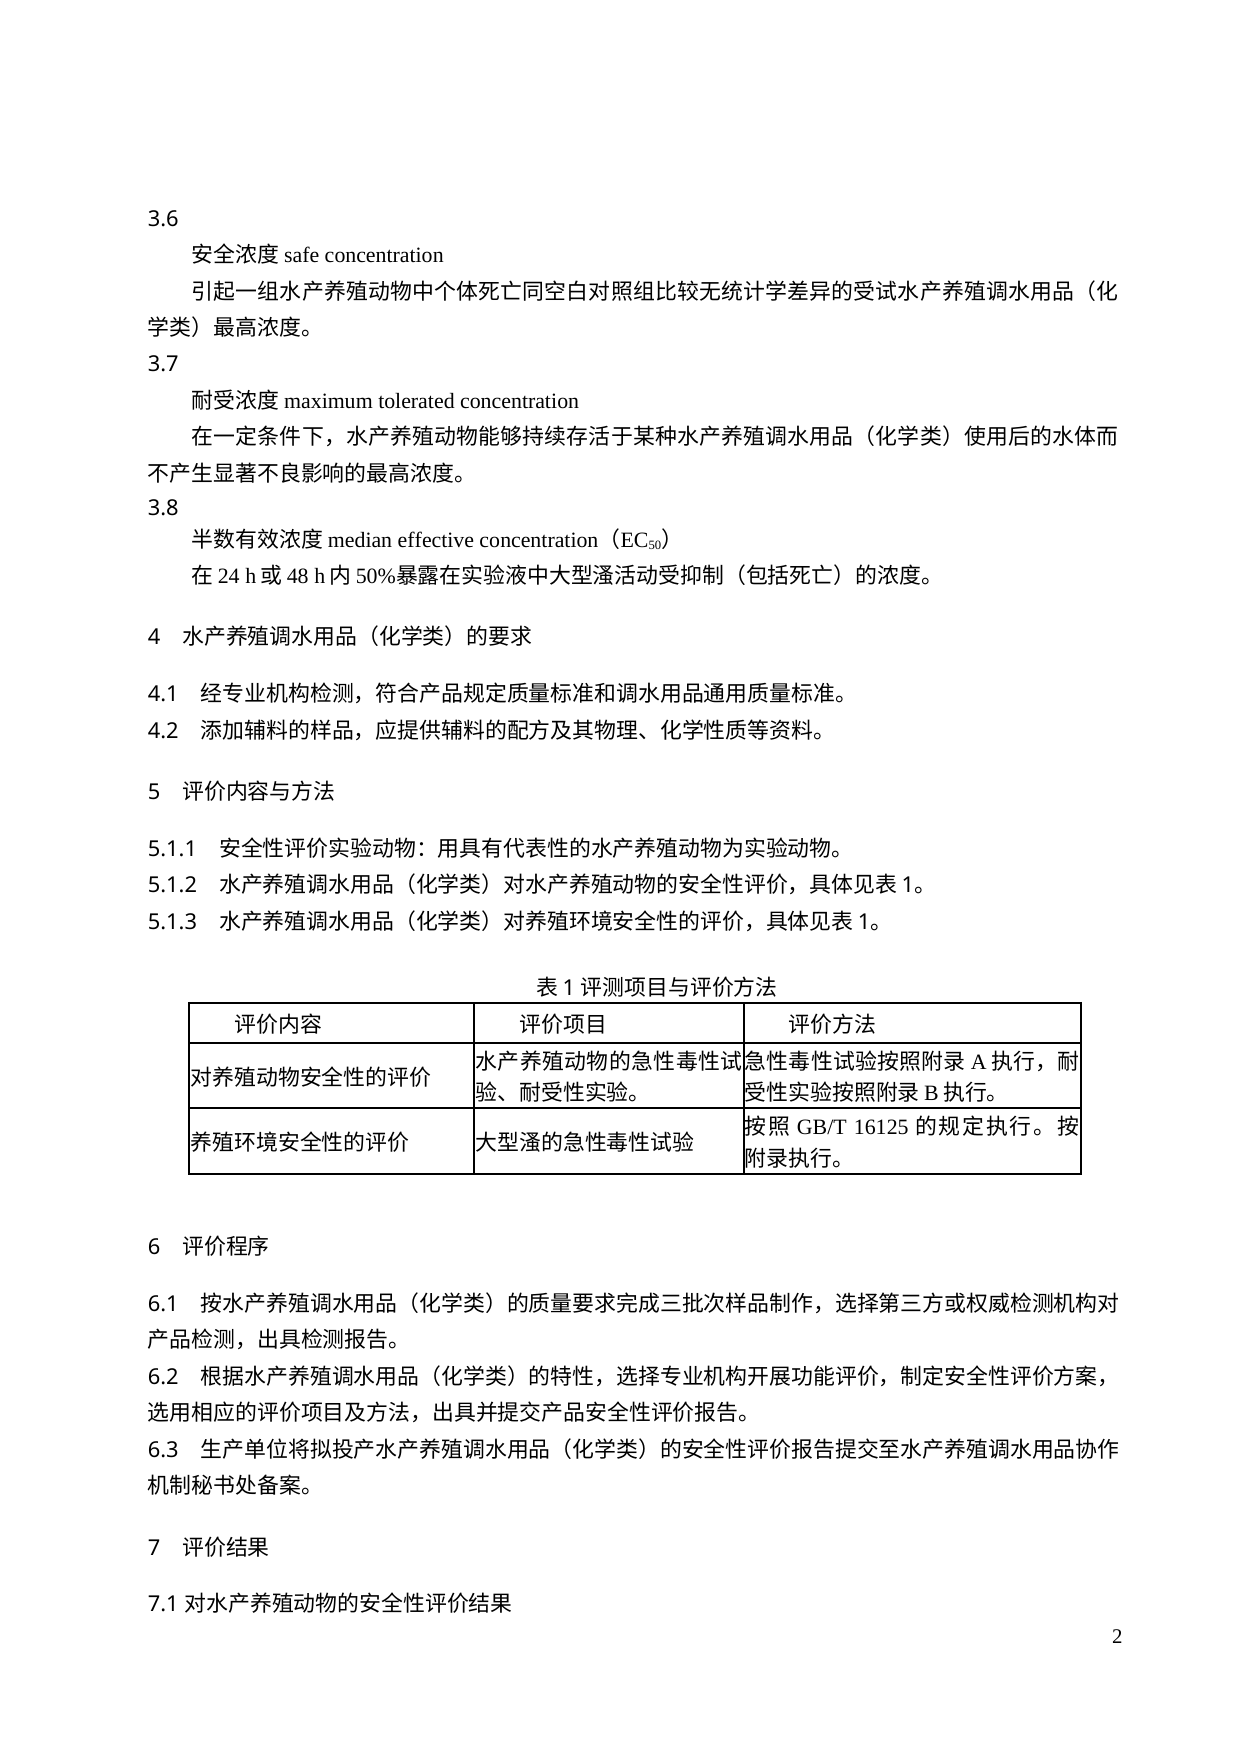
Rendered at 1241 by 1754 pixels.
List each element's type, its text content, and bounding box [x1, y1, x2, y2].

text 半数有效浓度 median effective concentration（EC50） [148, 522, 1122, 553]
table_header 评价内容 [190, 1004, 473, 1042]
text 耐受浓度 maximum tolerated concentration [148, 346, 1122, 414]
text 添加辅料的样品，应提供辅料的配方及其物理、化学性质等资料。 [148, 713, 1122, 744]
text 水产养殖调水用品（化学类）的要求 [148, 619, 1122, 651]
text 在24 h或48 h内50%暴露在实验液中大型溞活动受抑制（包括死亡）的浓度。 [148, 558, 1122, 590]
table_header 评价方法 [745, 1004, 1080, 1042]
text 3.8 [148, 492, 1122, 522]
table_cell 按照GB/T 16125的规定执行。按附录执行。 [745, 1109, 1080, 1172]
table_cell 急性毒性试验按照附录A执行，耐受性实验按照附录B执行。 [745, 1044, 1080, 1107]
text 评价内容与方法 [148, 774, 1122, 806]
text 表1 评测项目与评价方法 [148, 970, 1122, 1002]
table_cell 水产养殖动物的急性毒性试验、耐受性实验。 [475, 1044, 743, 1107]
text 安全浓度 safe concentration [148, 201, 1122, 269]
text 水产养殖调水用品（化学类）对水产养殖动物的安全性评价，具体见表1。 [148, 867, 1122, 899]
text 7.1 对水产养殖动物的安全性评价结果 [148, 1586, 1122, 1618]
text 评价结果 [148, 1529, 1122, 1561]
text 在一定条件下，水产养殖动物能够持续存活于某种水产养殖调水用品（化学类）使用后的水体而不产生显著不良影响的最高浓度。 [148, 419, 1122, 487]
text 安全性评价实验动物：用具有代表性的水产养殖动物为实验动物。 [148, 831, 1122, 863]
text 生产单位将拟投产水产养殖调水用品（化学类）的安全性评价报告提交至水产养殖调水用品协作机制秘书处备案。 [148, 1432, 1122, 1500]
text 评价程序 [148, 1229, 1122, 1261]
text 经专业机构检测，符合产品规定质量标准和调水用品通用质量标准。 [148, 676, 1122, 708]
table_cell 对养殖动物安全性的评价 [190, 1044, 473, 1107]
text 按水产养殖调水用品（化学类）的质量要求完成三批次样品制作，选择第三方或权威检测机构对产品检测，出具检测报告。 [148, 1286, 1122, 1354]
text 引起一组水产养殖动物中个体死亡同空白对照组比较无统计学差异的受试水产养殖调水用品（化学类）最高浓度。 [148, 274, 1122, 342]
text 水产养殖调水用品（化学类）对养殖环境安全性的评价，具体见表1。 [148, 904, 1122, 936]
table_header 评价项目 [475, 1004, 743, 1042]
table_cell 养殖环境安全性的评价 [190, 1109, 473, 1172]
text 根据水产养殖调水用品（化学类）的特性，选择专业机构开展功能评价，制定安全性评价方案，选用相应的评价项目及方法，出具并提交产品安全性评价报告。 [148, 1359, 1122, 1427]
table_cell 大型溞的急性毒性试验 [475, 1109, 743, 1172]
